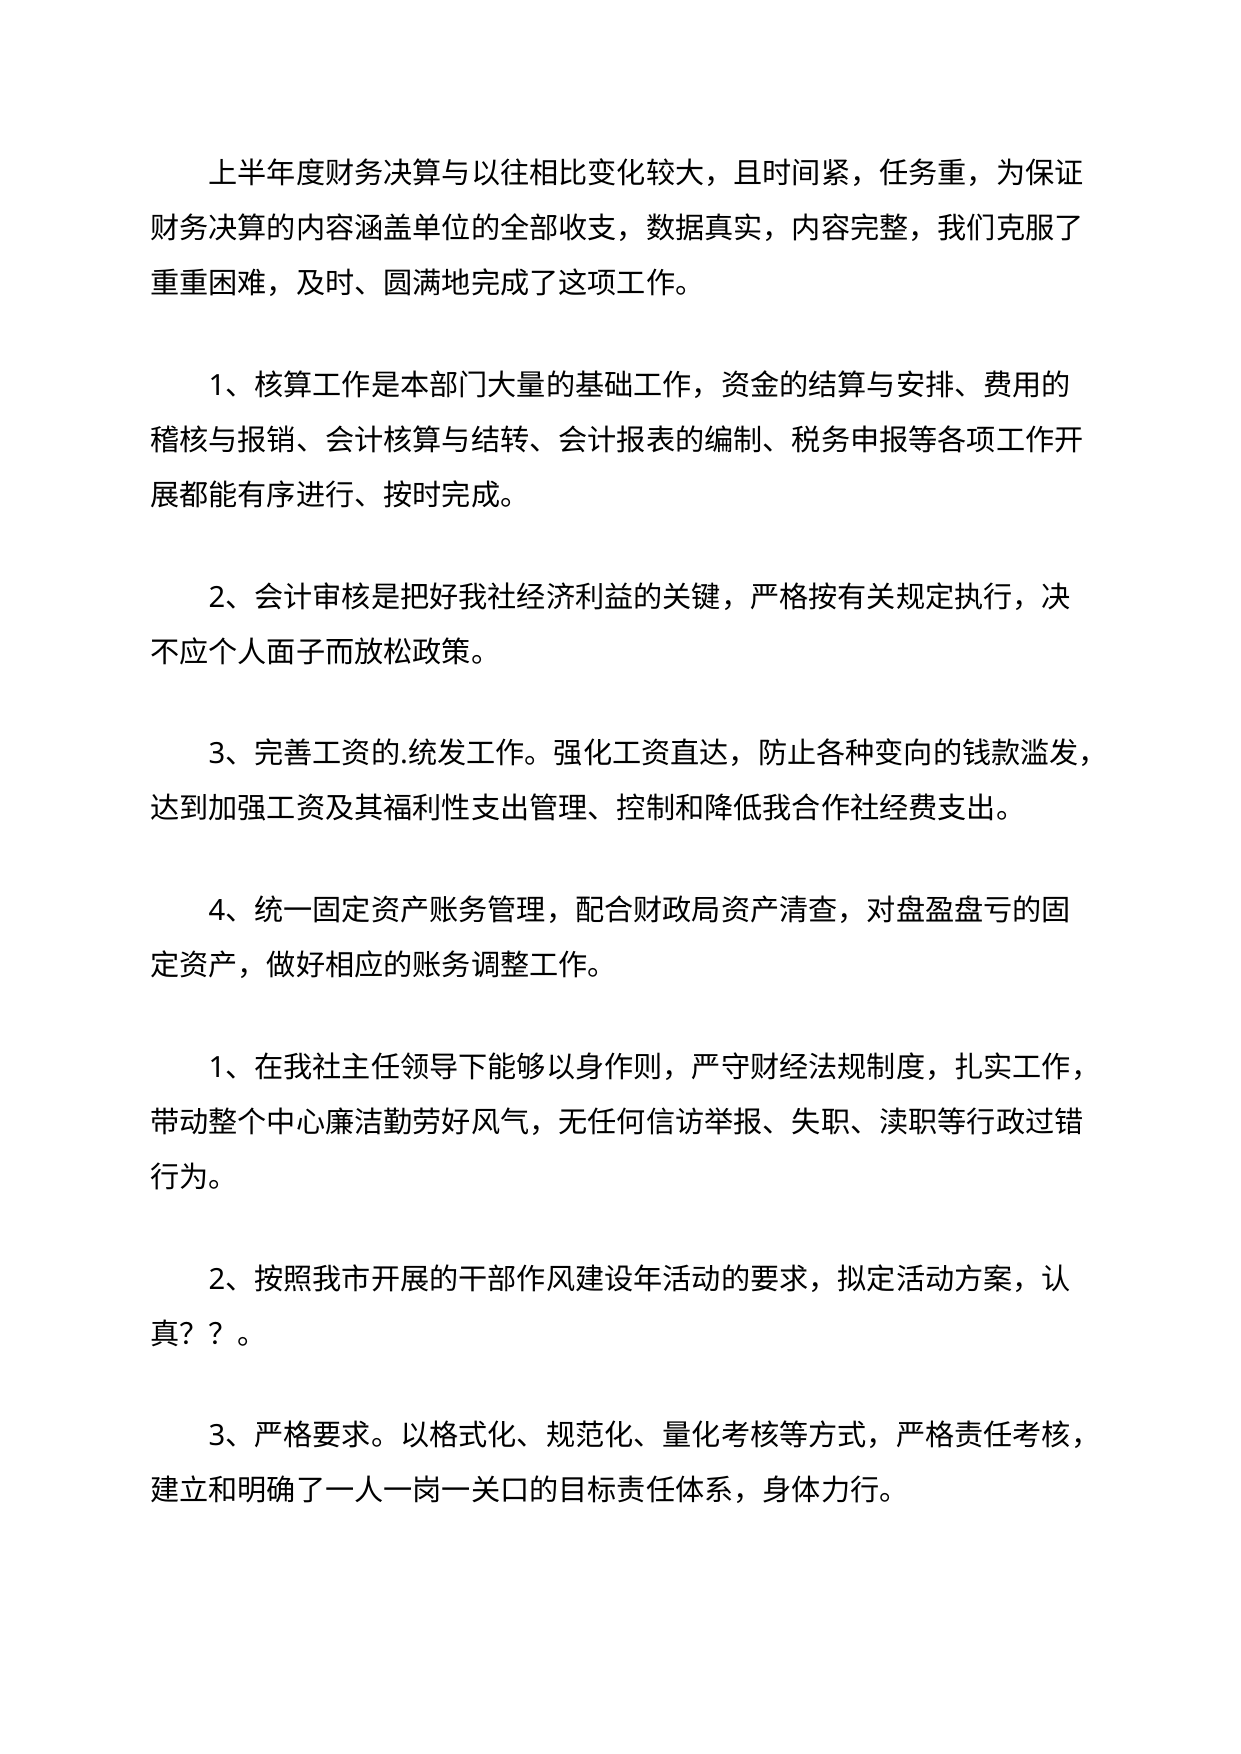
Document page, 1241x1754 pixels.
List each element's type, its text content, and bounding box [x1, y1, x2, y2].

text 4、统一固定资产账务管理，配合财政局资产清查，对盘盈盘亏的固定资产，做好相应的账务调整工作。 [150, 887, 1090, 984]
text 1、核算工作是本部门大量的基础工作，资金的结算与安排、费用的稽核与报销、会计核算与结转、会计报表的编制、税务申报等各项工作开展都能有序进行、按时完成。 [150, 362, 1090, 514]
text 上半年度财务决算与以往相比变化较大，且时间紧，任务重，为保证财务决算的内容涵盖单位的全部收支，数据真实，内容完整，我们克服了重重困难，及时、圆满地完成了这项工作。 [150, 150, 1090, 302]
text 3、严格要求。以格式化、规范化、量化考核等方式，严格责任考核，建立和明确了一人一岗一关口的目标责任体系，身体力行。 [150, 1412, 1090, 1509]
text 3、完善工资的.统发工作。强化工资直达，防止各种变向的钱款滥发，达到加强工资及其福利性支出管理、控制和降低我合作社经费支出。 [150, 730, 1090, 827]
text 2、会计审核是把好我社经济利益的关键，严格按有关规定执行，决不应个人面子而放松政策。 [150, 573, 1090, 671]
text 1、在我社主任领导下能够以身作则，严守财经法规制度，扎实工作，带动整个中心廉洁勤劳好风气，无任何信访举报、失职、渎职等行政过错行为。 [150, 1043, 1090, 1196]
text 2、按照我市开展的干部作风建设年活动的要求，拟定活动方案，认真？？。 [150, 1255, 1090, 1352]
